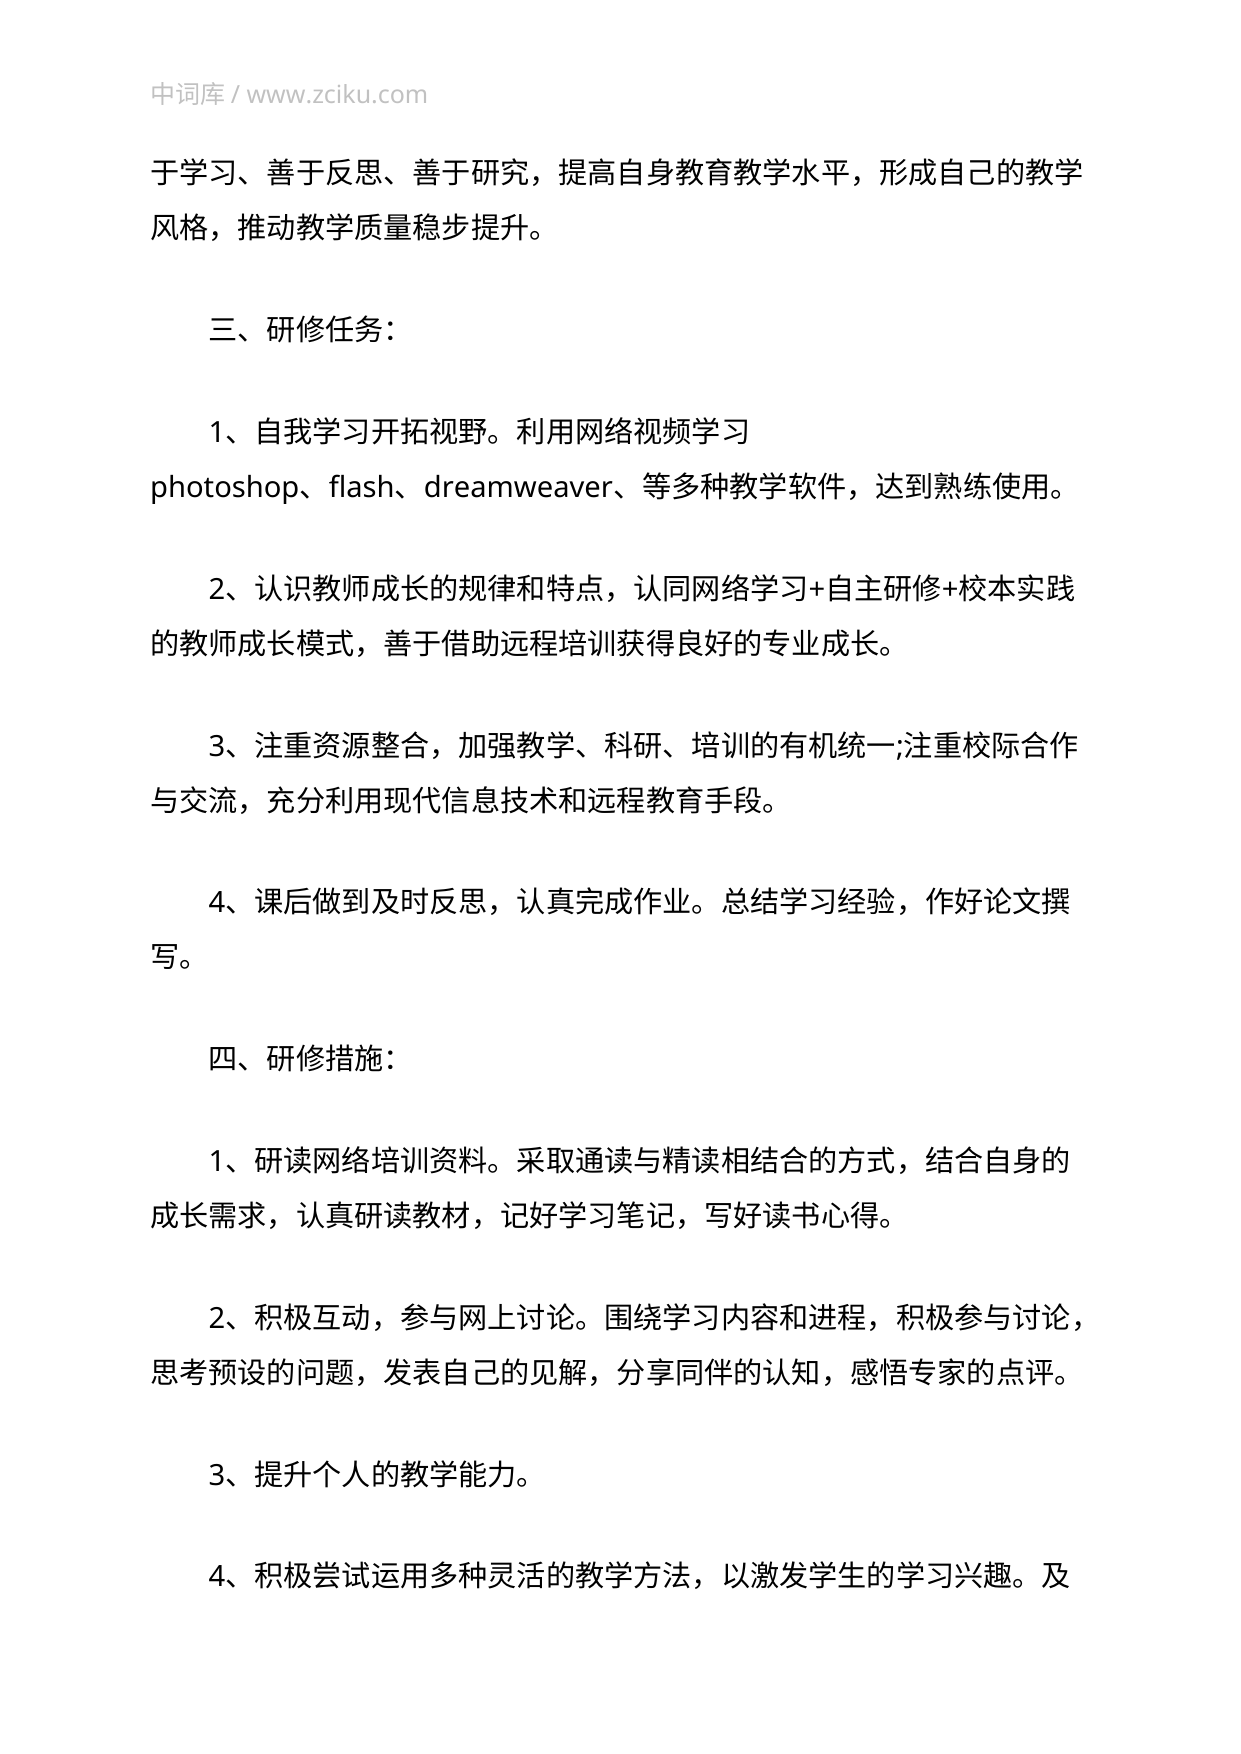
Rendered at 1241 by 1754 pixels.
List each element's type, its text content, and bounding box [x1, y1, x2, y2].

text 1、自我学习开拓视野。利用网络视频学习photoshop、flash、dreamweaver、等多种教学软件，达到熟练使用。 [150, 408, 1090, 506]
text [150, 150, 1090, 247]
text 2、积极互动，参与网上讨论。围绕学习内容和进程，积极参与讨论，思考预设的问题，发表自己的见解，分享同伴的认知，感悟专家的点评。 [150, 1294, 1090, 1392]
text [150, 1553, 1090, 1595]
text 三、研修任务： [150, 307, 1090, 349]
text 3、提升个人的教学能力。 [150, 1451, 1090, 1493]
text 4、课后做到及时反思，认真完成作业。总结学习经验，作好论文撰写。 [150, 879, 1090, 976]
text 2、认识教师成长的规律和特点，认同网络学习+自主研修+校本实践的教师成长模式，善于借助远程培训获得良好的专业成长。 [150, 565, 1090, 663]
text 3、注重资源整合，加强教学、科研、培训的有机统一;注重校际合作与交流，充分利用现代信息技术和远程教育手段。 [150, 722, 1090, 819]
text 1、研读网络培训资料。采取通读与精读相结合的方式，结合自身的成长需求，认真研读教材，记好学习笔记，写好读书心得。 [150, 1137, 1090, 1235]
text 四、研修措施： [150, 1036, 1090, 1078]
